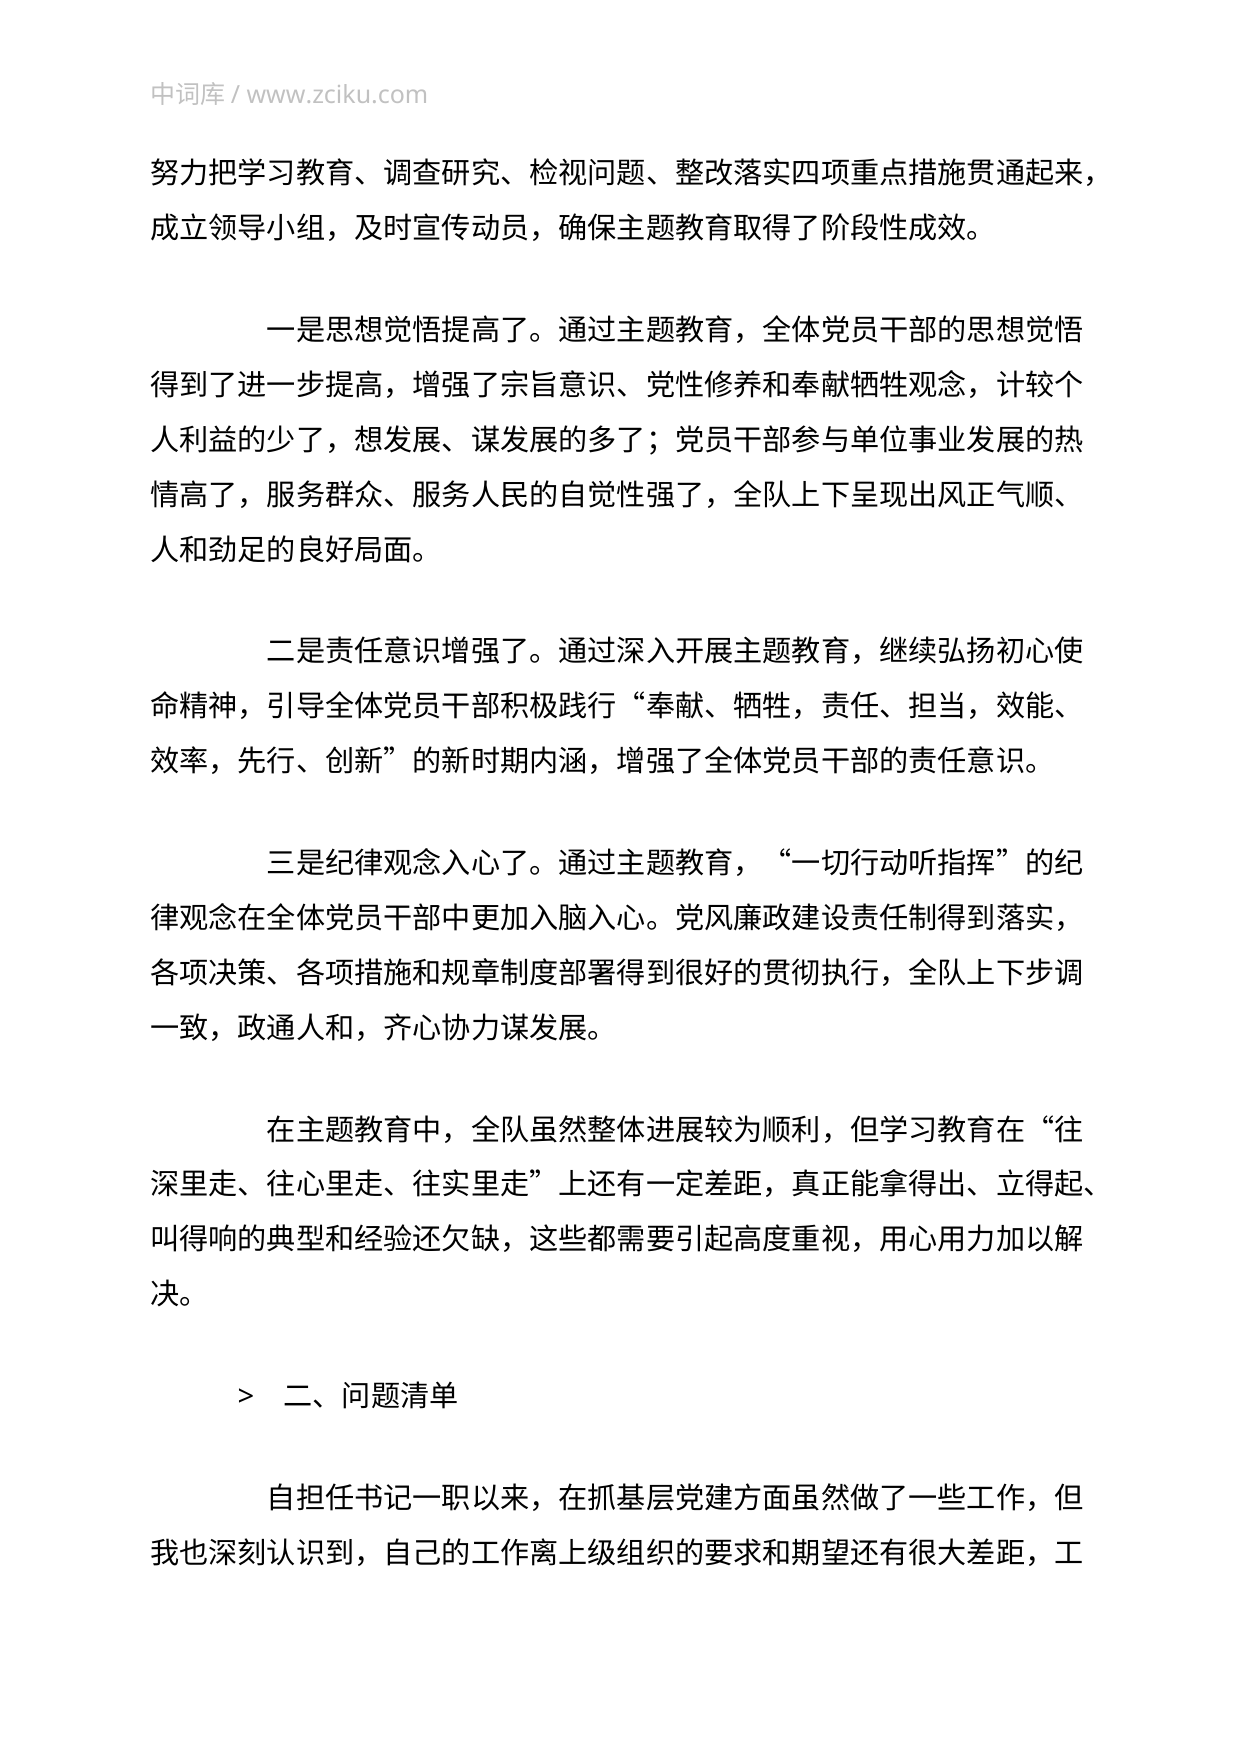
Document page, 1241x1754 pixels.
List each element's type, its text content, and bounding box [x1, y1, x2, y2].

text 三是纪律观念入心了。通过主题教育，“一切行动听指挥”的纪律观念在全体党员干部中更加入脑入心。党风廉政建设责任制得到落实，各项决策、各项措施和规章制度部署得到很好的贯彻执行，全队上下步调一致，政通人和，齐心协力谋发展。 [150, 839, 1090, 1047]
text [150, 1474, 1090, 1572]
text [150, 150, 1090, 247]
text 在主题教育中，全队虽然整体进展较为顺利，但学习教育在“往深里走、往心里走、往实里走”上还有一定差距，真正能拿得出、立得起、叫得响的典型和经验还欠缺，这些都需要引起高度重视，用心用力加以解决。 [150, 1106, 1090, 1313]
text 一是思想觉悟提高了。通过主题教育，全体党员干部的思想觉悟得到了进一步提高，增强了宗旨意识、党性修养和奉献牺牲观念，计较个人利益的少了，想发展、谋发展的多了；党员干部参与单位事业发展的热情高了，服务群众、服务人民的自觉性强了，全队上下呈现出风正气顺、人和劲足的良好局面。 [150, 307, 1090, 568]
text > 二、问题清单 [150, 1372, 1090, 1415]
text 二是责任意识增强了。通过深入开展主题教育，继续弘扬初心使命精神，引导全体党员干部积极践行“奉献、牺牲，责任、担当，效能、效率，先行、创新”的新时期内涵，增强了全体党员干部的责任意识。 [150, 628, 1090, 780]
